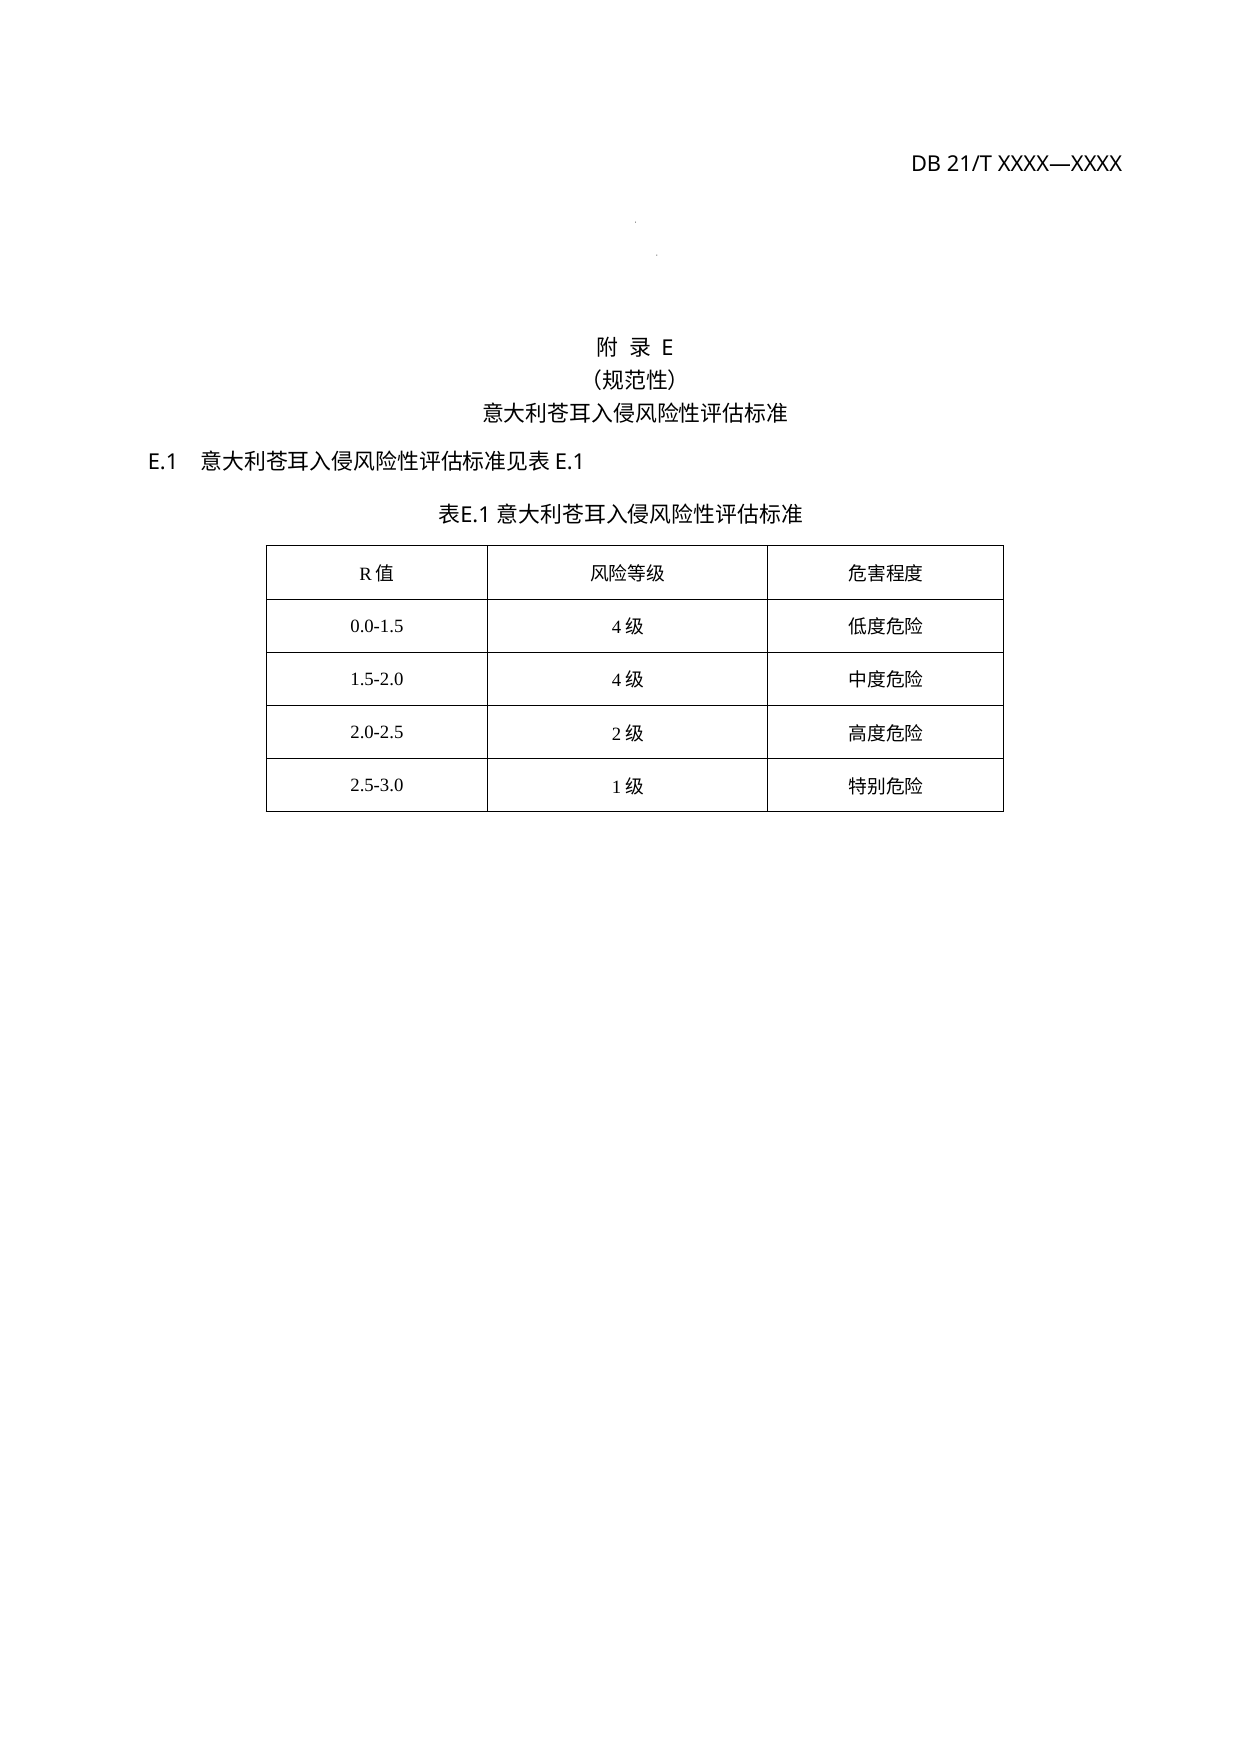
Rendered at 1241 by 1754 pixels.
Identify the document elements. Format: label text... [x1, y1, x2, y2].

table_cell 1级 [488, 759, 767, 811]
table_cell 4级 [488, 600, 767, 652]
text 意大利苍耳入侵风险性评估标准见表E.1 [148, 444, 1122, 476]
table_cell 特别危险 [768, 759, 1003, 811]
text 意大利苍耳入侵风险性评估标准 [148, 497, 1122, 529]
table_cell 2.0-2.5 [267, 706, 487, 758]
table_cell 4级 [488, 653, 767, 705]
table_cell 0.0-1.5 [267, 600, 487, 652]
table_header 风险等级 [488, 546, 767, 598]
table_cell 高度危险 [768, 706, 1003, 758]
table_cell 中度危险 [768, 653, 1003, 705]
table_cell 低度危险 [768, 600, 1003, 652]
text （规范性） 意大利苍耳入侵风险性评估标准 [148, 330, 1122, 428]
table_header 危害程度 [768, 546, 1003, 598]
table_cell 1.5-2.0 [267, 653, 487, 705]
table_cell 2.5-3.0 [267, 759, 487, 811]
table_cell 2级 [488, 706, 767, 758]
table_header R值 [267, 546, 487, 598]
